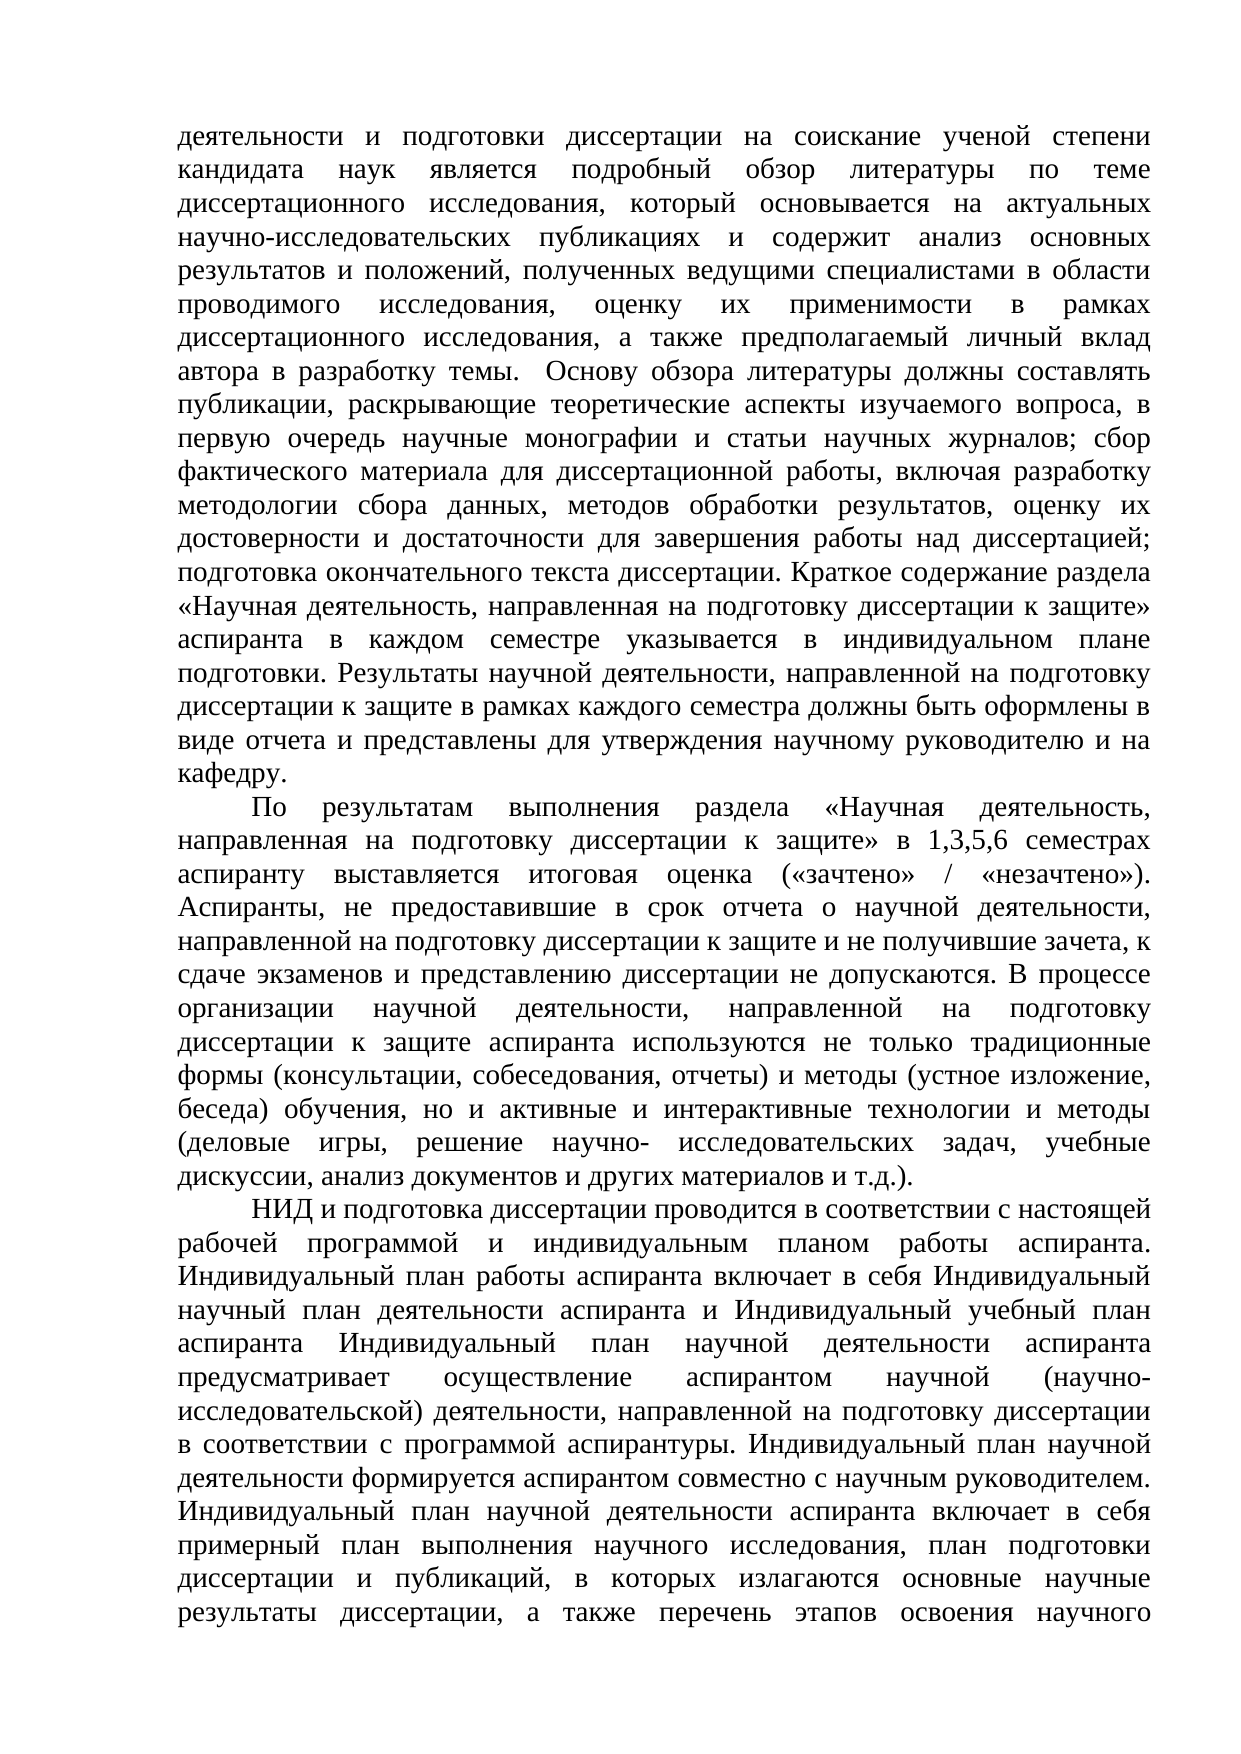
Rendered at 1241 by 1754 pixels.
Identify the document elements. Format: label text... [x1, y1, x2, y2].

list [177, 1191, 1152, 1627]
list По результатам выполнения раздела «Научная деятельность, направленная на подготовку диссертации к защите» в 1,3,5,6 семестрах аспиранту выставляется итоговая оценка («зачтено» / «незачтено»). Аспиранты, не предоставившие в срок отчета о научной деятельности, направленной на подготовку диссертации к защите и не получившие зачета, к сдаче экзаменов и представлению диссертации не допускаются. В процессе организации научной деятельности, направленной на подготовку диссертации к защите аспиранта используются не только традиционные формы (консультации, собеседования, отчеты) и методы (устное изложение, беседа) обучения, но и активные и интерактивные технологии и методы (деловые игры, решение научно- исследовательских задач, учебные дискуссии, анализ документов и других материалов и т.д.). [177, 789, 1152, 1191]
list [177, 118, 1152, 789]
